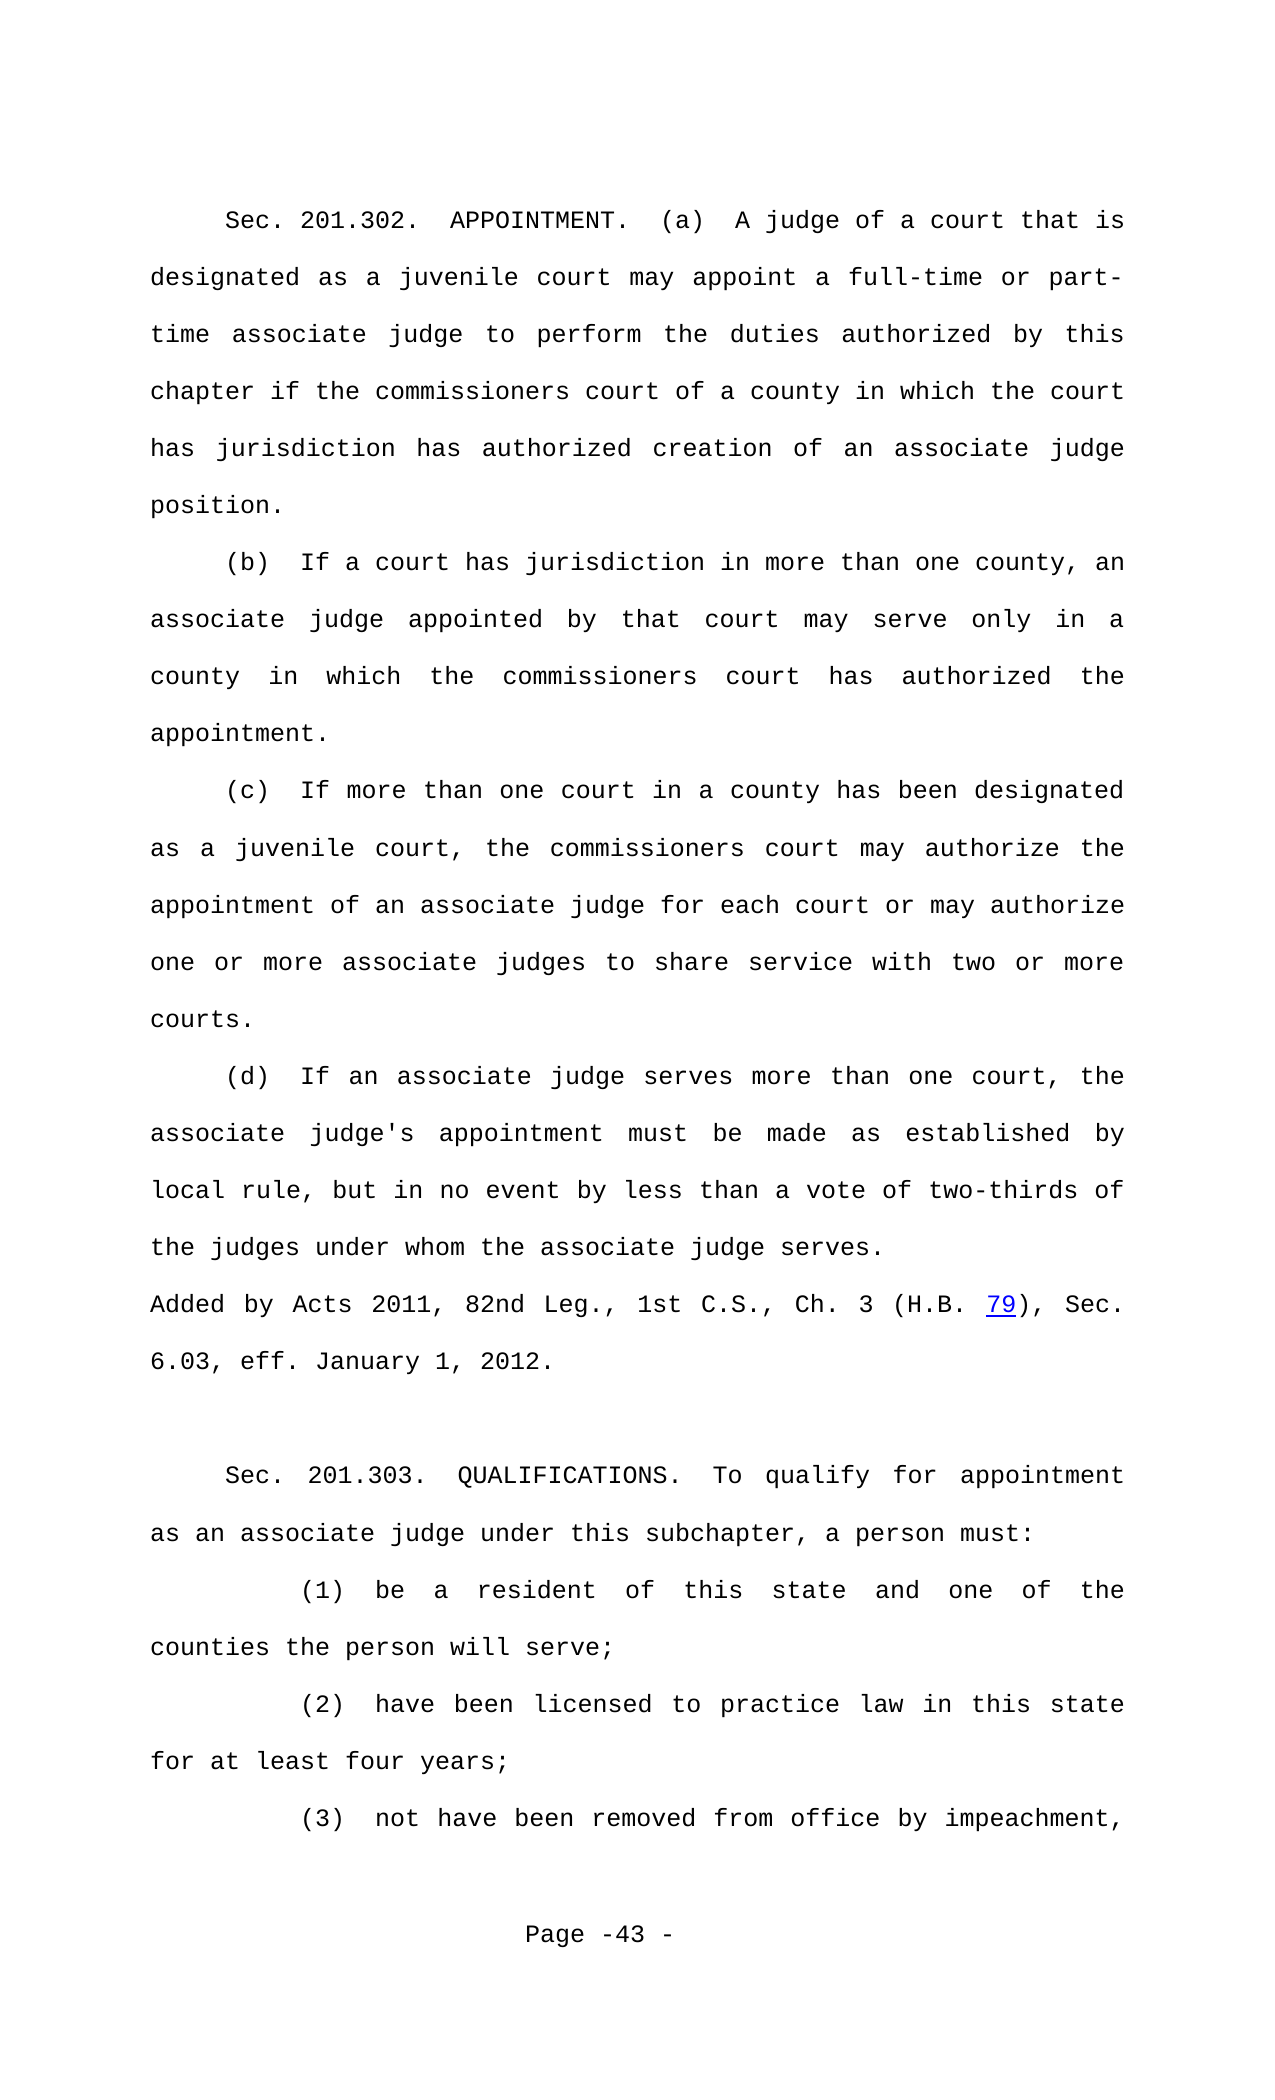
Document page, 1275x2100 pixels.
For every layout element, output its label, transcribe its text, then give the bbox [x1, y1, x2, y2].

text (b) If a court has jurisdiction in more than one county, an associate judge appointed by that court may serve only in a county in which the commissioners court has authorized the appointment. [150, 549, 1125, 749]
text Sec. 201.302. APPOINTMENT. (a) A judge of a court that is designated as a juvenile court may appoint a full-time or part-time associate judge to perform the duties authorized by this chapter if the commissioners court of a county in which the court has jurisdiction has authorized creation of an associate judge position. [150, 207, 1125, 521]
text Sec. 201.303. QUALIFICATIONS. To qualify for appointment as an associate judge under this subchapter, a person must: [150, 1463, 1125, 1548]
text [150, 1805, 1125, 1834]
text (2) have been licensed to practice law in this state for at least four years; [150, 1691, 1125, 1777]
text Added by Acts 2011, 82nd Leg., 1st C.S., Ch. 3 (H.B. 79), Sec. 6.03, eff. January 1, 2012. [150, 1292, 1125, 1377]
text (d) If an associate judge serves more than one court, the associate judge's appointment must be made as established by local rule, but in no event by less than a vote of two-thirds of the judges under whom the associate judge serves. [150, 1063, 1125, 1263]
text (c) If more than one court in a county has been designated as a juvenile court, the commissioners court may authorize the appointment of an associate judge for each court or may authorize one or more associate judges to share service with two or more courts. [150, 778, 1125, 1035]
text (1) be a resident of this state and one of the counties the person will serve; [150, 1577, 1125, 1663]
